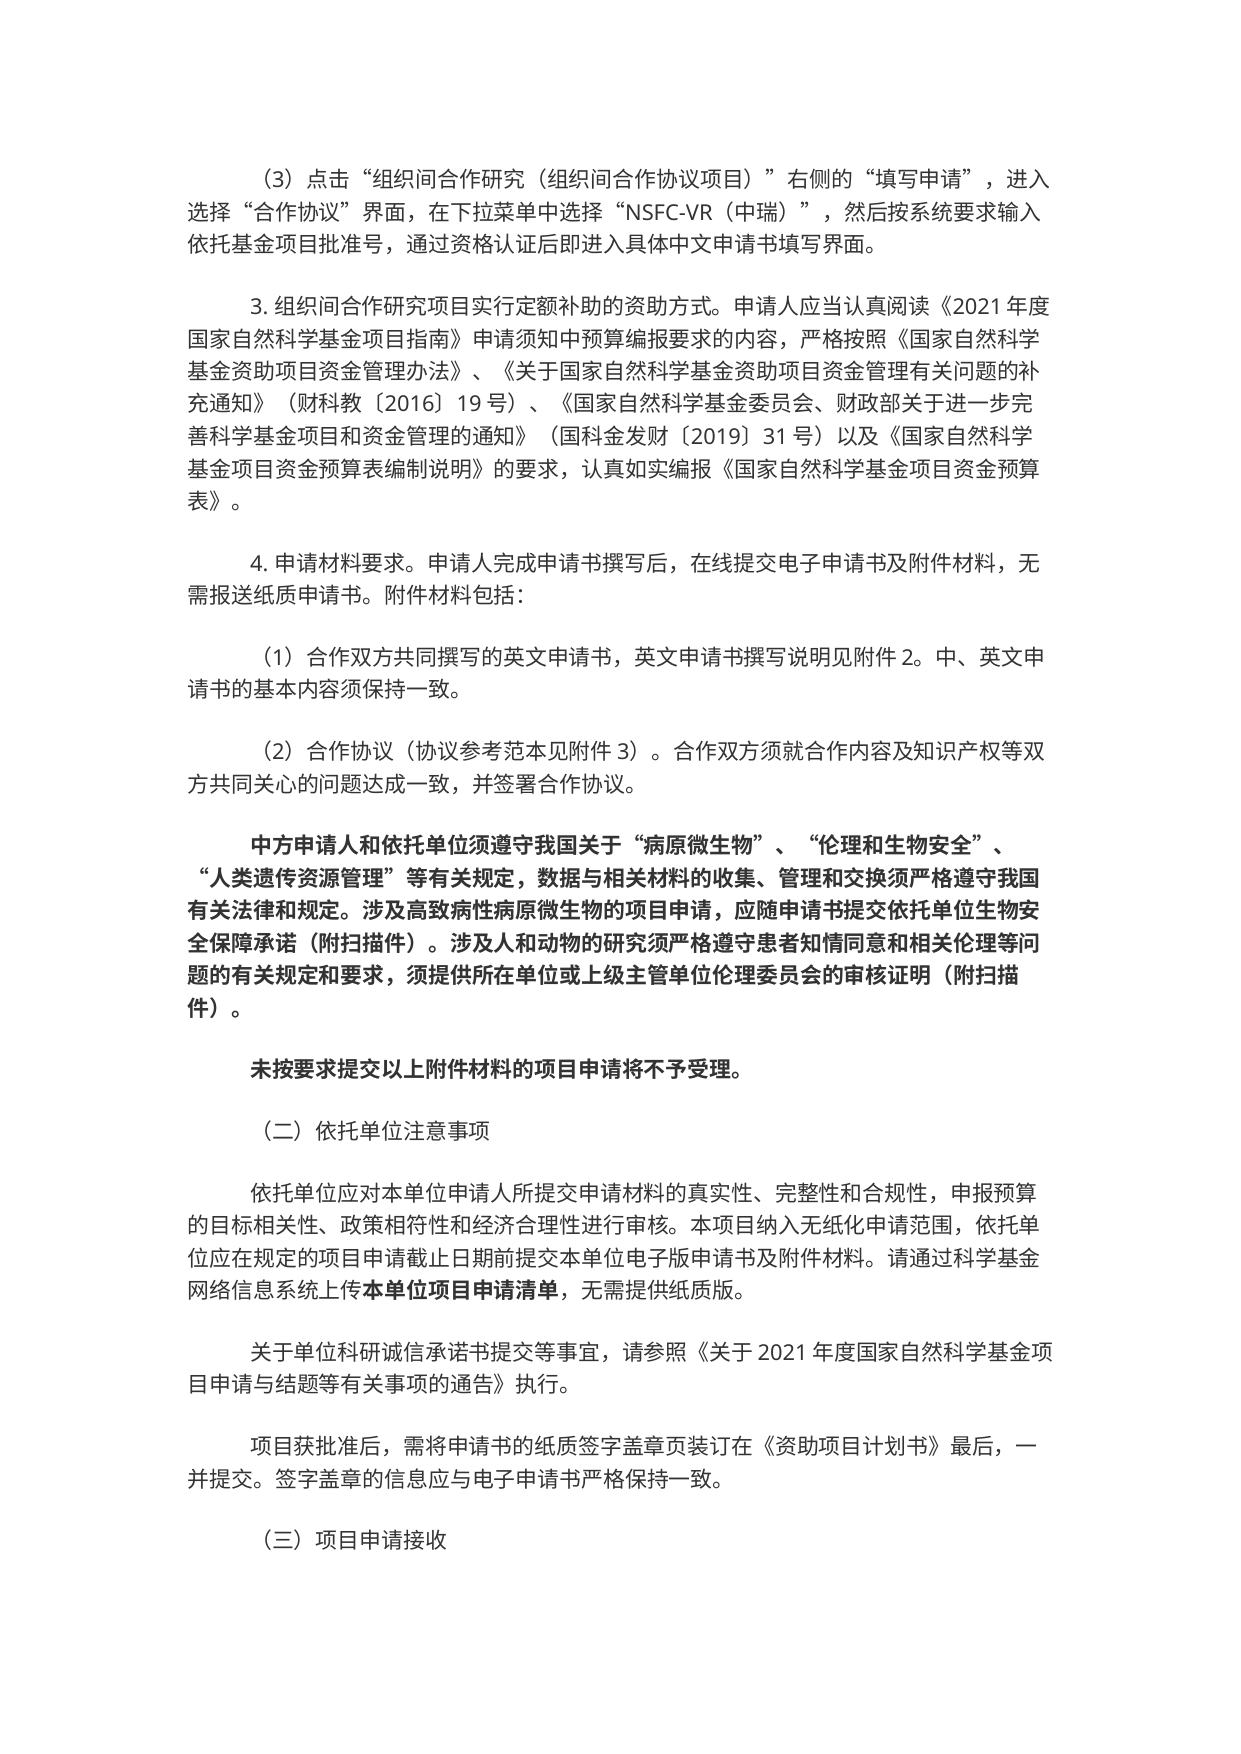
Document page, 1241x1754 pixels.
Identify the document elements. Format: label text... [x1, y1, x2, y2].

text （2）合作协议（协议参考范本见附件3）。合作双方须就合作内容及知识产权等双方共同关心的问题达成一致，并签署合作协议。 [187, 734, 1053, 799]
text （1）合作双方共同撰写的英文申请书，英文申请书撰写说明见附件2。中、英文申请书的基本内容须保持一致。 [187, 639, 1053, 704]
text 关于单位科研诚信承诺书提交等事宜，请参照《关于2021年度国家自然科学基金项目申请与结题等有关事项的通告》执行。 [187, 1334, 1053, 1399]
text （3）点击“组织间合作研究（组织间合作协议项目）”右侧的“填写申请”，进入选择“合作协议”界面，在下拉菜单中选择“NSFC-VR（中瑞）”，然后按系统要求输入依托基金项目批准号，通过资格认证后即进入具体中文申请书填写界面。 [187, 162, 1053, 259]
text 依托单位应对本单位申请人所提交申请材料的真实性、完整性和合规性，申报预算的目标相关性、政策相符性和经济合理性进行审核。本项目纳入无纸化申请范围，依托单位应在规定的项目申请截止日期前提交本单位电子版申请书及附件材料。请通过科学基金网络信息系统上传本单位项目申请清单，无需提供纸质版。 [187, 1175, 1053, 1305]
text 未按要求提交以上附件材料的项目申请将不予受理。 [187, 1052, 1053, 1084]
text （二）依托单位注意事项 [187, 1114, 1053, 1146]
text 中方申请人和依托单位须遵守我国关于“病原微生物”、“伦理和生物安全”、“人类遗传资源管理”等有关规定，数据与相关材料的收集、管理和交换须严格遵守我国有关法律和规定。涉及高致病性病原微生物的项目申请，应随申请书提交依托单位生物安全保障承诺（附扫描件）。涉及人和动物的研究须严格遵守患者知情同意和相关伦理等问题的有关规定和要求，须提供所在单位或上级主管单位伦理委员会的审核证明（附扫描件）。 [187, 828, 1053, 1023]
text 4. 申请材料要求。申请人完成申请书撰写后，在线提交电子申请书及附件材料，无需报送纸质申请书。附件材料包括： [187, 545, 1053, 610]
text 项目获批准后，需将申请书的纸质签字盖章页装订在《资助项目计划书》最后，一并提交。签字盖章的信息应与电子申请书严格保持一致。 [187, 1429, 1053, 1494]
text （三）项目申请接收 [187, 1523, 1053, 1555]
text 3. 组织间合作研究项目实行定额补助的资助方式。申请人应当认真阅读《2021年度国家自然科学基金项目指南》申请须知中预算编报要求的内容，严格按照《国家自然科学基金资助项目资金管理办法》、《关于国家自然科学基金资助项目资金管理有关问题的补充通知》（财科教〔2016〕19号）、《国家自然科学基金委员会、财政部关于进一步完善科学基金项目和资金管理的通知》（国科金发财〔2019〕31号）以及《国家自然科学基金项目资金预算表编制说明》的要求，认真如实编报《国家自然科学基金项目资金预算表》。 [187, 289, 1053, 516]
